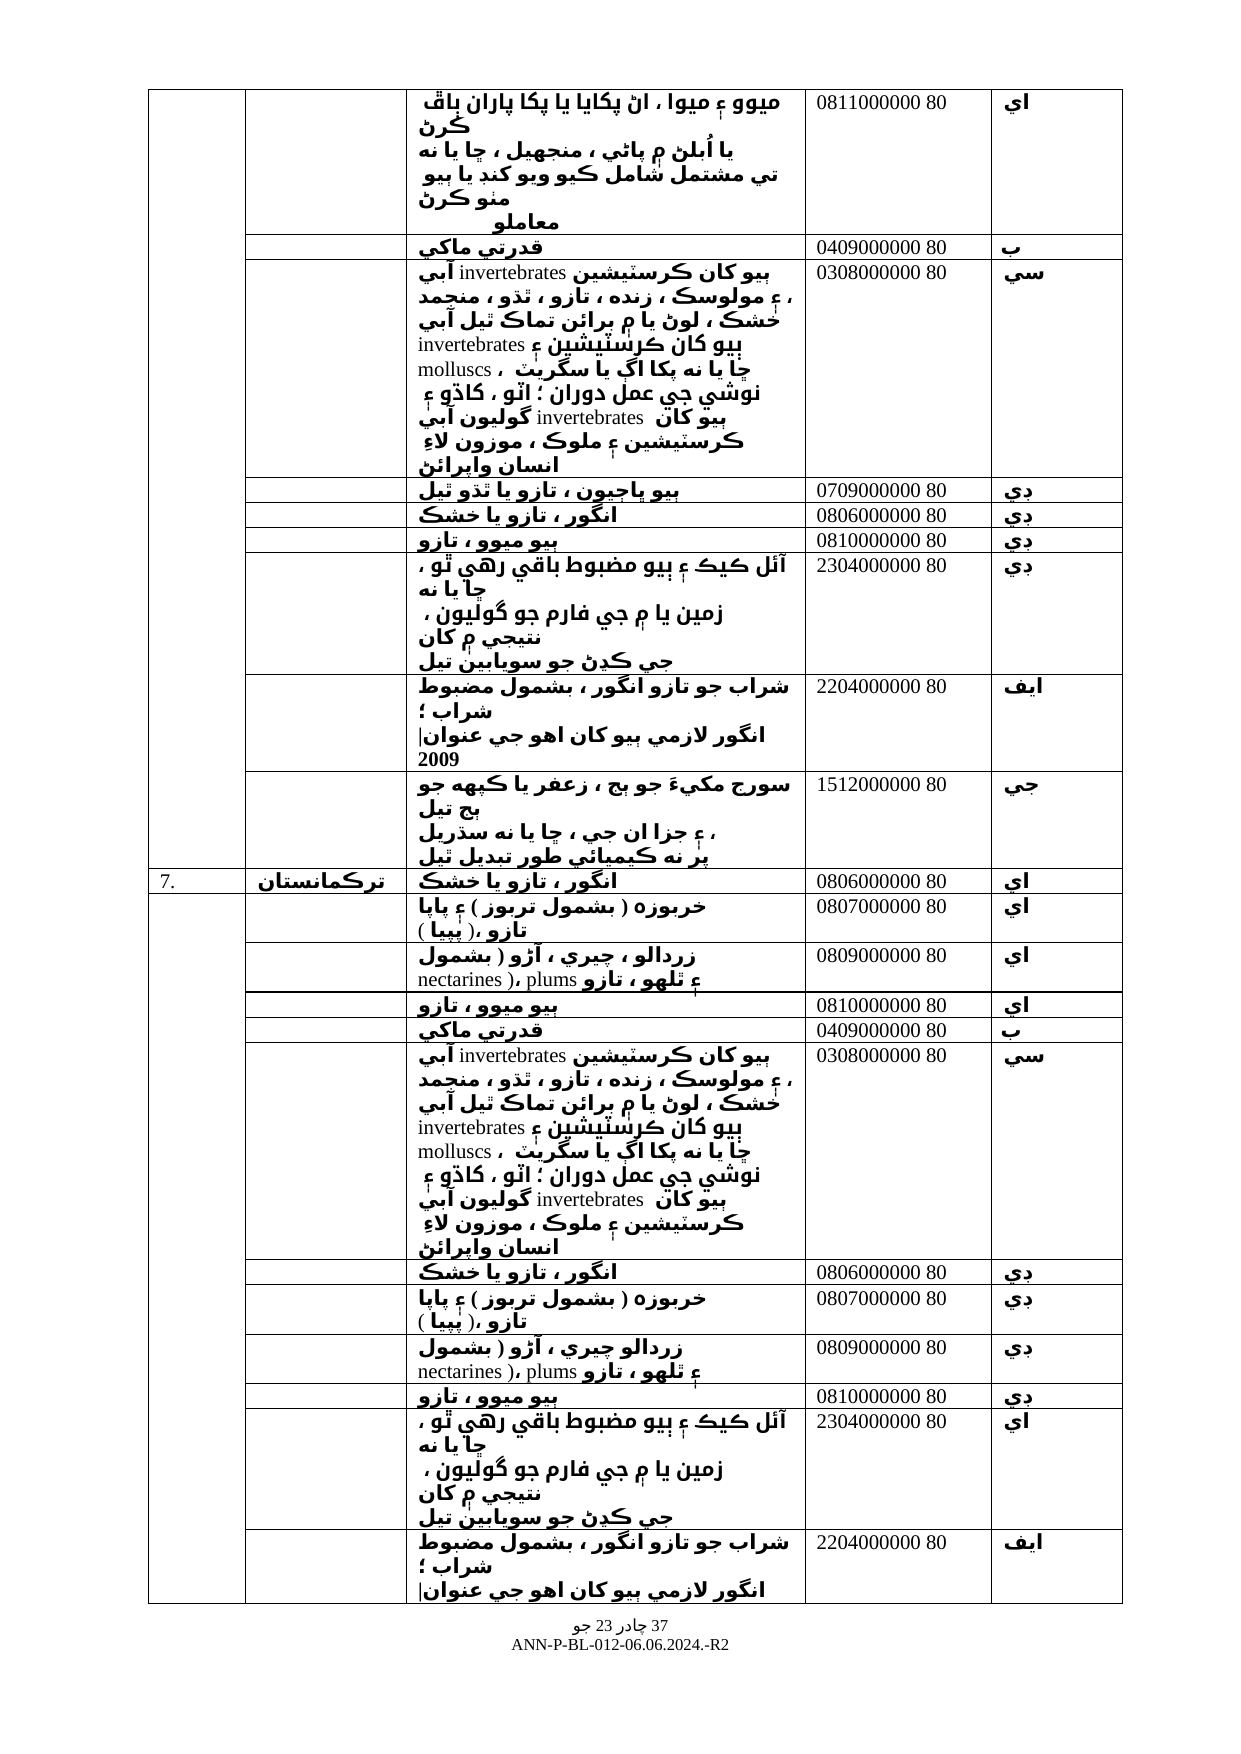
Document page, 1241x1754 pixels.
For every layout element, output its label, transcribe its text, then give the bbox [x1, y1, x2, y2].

table_cell اي [992, 894, 1122, 942]
table_cell انگور ، تازو يا خشڪ [407, 1260, 805, 1284]
table_cell 0810000000 80 [806, 1384, 991, 1408]
table_cell ترڪمانستان [246, 869, 406, 893]
table_cell زردالو چيري ، آڑو ( بشمول nectarines )، plums ۽ ٿلهو ، تازو [407, 1335, 805, 1383]
table_cell 0807000000 80 [806, 894, 991, 942]
table_cell 0806000000 80 [806, 503, 991, 527]
table_cell 0810000000 80 [806, 528, 991, 552]
table_cell ڊي [992, 1384, 1122, 1408]
table_cell [246, 1384, 406, 1408]
table_cell ٻيو ميوو ، تازو [407, 1384, 805, 1408]
table_cell [246, 1018, 406, 1042]
table_cell 0806000000 80 [806, 1260, 991, 1284]
table_cell [246, 943, 406, 991]
table_cell آئل ڪيڪ ۽ ٻيو مضبوط باقي رهي ٿو ، ڇا يا نه زمين يا ۾ جي فارم جو گوليون ، نتيجي ۾ کان جي ڪڍڻ جو سويابين تيل [407, 553, 805, 673]
table_cell 0807000000 80 [806, 1285, 991, 1333]
table_cell [149, 894, 245, 1602]
table_cell ٻيو ميوو ، تازو [407, 993, 805, 1017]
table_cell [246, 260, 406, 477]
table_cell [246, 235, 406, 259]
table_cell ب [992, 1018, 1122, 1042]
table_cell 0308000000 80 [806, 260, 991, 477]
table_cell 2304000000 80 [806, 553, 991, 673]
table_cell [246, 772, 406, 868]
table_cell سي [992, 260, 1122, 477]
table_cell قدرتي ماکي [407, 235, 805, 259]
table_cell سورج مکيءَ جو ٻج ، زعفر يا ڪپهه جو ٻج تيل ۽ جزا ان جي ، ڇا يا نه سڌريل ، پر نه ڪيميائي طور تبديل ٿيل [407, 772, 805, 868]
table_cell [246, 90, 406, 234]
table_cell اي [992, 1409, 1122, 1529]
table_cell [407, 1530, 805, 1602]
table_cell اي [992, 943, 1122, 991]
table_cell سي [992, 1043, 1122, 1259]
table_cell ڊي [992, 478, 1122, 502]
table_cell خربوزہ ( بشمول تربوز ) ۽ پاپا ( پپيا )، تازو [407, 1285, 805, 1333]
table_cell 0809000000 80 [806, 1335, 991, 1383]
table_cell 0806000000 80 [806, 869, 991, 893]
table_cell [246, 1335, 406, 1383]
table_cell انگور ، تازو يا خشڪ [407, 869, 805, 893]
table_cell 0709000000 80 [806, 478, 991, 502]
table_cell ٻيو ميوو ، تازو [407, 528, 805, 552]
table_cell [246, 1530, 406, 1602]
table_cell ميوو ۽ ميوا ، اڻ پکايا يا پکا پاران ٻاڦ ڪرڻ يا اُبلڻ ۾ پاڻي ، منجهيل ، ڇا يا نه تي مشتمل شامل ڪيو ويو کنڊ يا ٻيو مٺو ڪرڻ معاملو [407, 90, 805, 234]
table_cell آبي invertebrates ٻيو کان ڪرسٽيشين ۽ مولوسڪ ، زنده ، تازو ، ٿڌو ، منجمد ، خشڪ ، لوڻ يا ۾ برائن​ تماڪ ٿيل آبي invertebrates ٻيو کان ڪرسٽيشين ۽ molluscs ، ڇا يا نه پکا اڳ يا سگريٽ نوشي جي عمل دوران ؛ اٽو ، کاڌو ۽ گوليون آبي invertebrates ٻيو کان ڪرسٽيشين ۽ ملوڪ ، موزون لاءِ انسان واپرائڻ [407, 260, 805, 477]
table_cell [246, 503, 406, 527]
table_cell آئل ڪيڪ ۽ ٻيو مضبوط باقي رهي ٿو ، ڇا يا نه زمين يا ۾ جي فارم جو گوليون ، نتيجي ۾ کان جي ڪڍڻ جو سويابين تيل [407, 1409, 805, 1529]
table_cell 2304000000 80 [806, 1409, 991, 1529]
table_cell [246, 1260, 406, 1284]
table_cell [246, 675, 406, 771]
table_cell زردالو ، چيري ، آڑو ( بشمول nectarines )، plums ۽ ٿلهو ، تازو [407, 943, 805, 991]
table_cell ب [992, 235, 1122, 259]
table_cell ڊي [992, 503, 1122, 527]
table_cell خربوزہ ( بشمول تربوز ) ۽ پاپا ( پپيا )، تازو [407, 894, 805, 942]
table_cell ڊي [992, 1260, 1122, 1284]
table_cell [246, 478, 406, 502]
table_cell 0409000000 80 [806, 235, 991, 259]
table_cell [246, 894, 406, 942]
table_cell 0811000000 80 [806, 90, 991, 234]
table_cell آبي invertebrates ٻيو کان ڪرسٽيشين ۽ مولوسڪ ، زنده ، تازو ، ٿڌو ، منجمد ، خشڪ ، لوڻ يا ۾ برائن​ تماڪ ٿيل آبي invertebrates ٻيو کان ڪرسٽيشين ۽ molluscs ، ڇا يا نه پکا اڳ يا سگريٽ نوشي جي عمل دوران ؛ اٽو ، کاڌو ۽ گوليون آبي invertebrates ٻيو کان ڪرسٽيشين ۽ ملوڪ ، موزون لاءِ انسان واپرائڻ [407, 1043, 805, 1259]
table_cell ايف [992, 675, 1122, 771]
table_cell ٻيو ڀاڄيون ، تازو يا ٿڌو ٿيل [407, 478, 805, 502]
table_cell [246, 1285, 406, 1333]
table_cell 2204000000 80 [806, 1530, 991, 1602]
table_cell [246, 1043, 406, 1259]
table_cell 0308000000 80 [806, 1043, 991, 1259]
table_cell انگور ، تازو يا خشڪ [407, 503, 805, 527]
table_cell 0810000000 80 [806, 993, 991, 1017]
table_cell 7. [149, 869, 245, 893]
table_cell [246, 1409, 406, 1529]
table_cell 1512000000 80 [806, 772, 991, 868]
table_cell [246, 528, 406, 552]
table_cell ڊي [992, 528, 1122, 552]
table_cell جي [992, 772, 1122, 868]
table_cell ڊي [992, 1335, 1122, 1383]
table_cell ڊي [992, 553, 1122, 673]
table_cell اي [992, 90, 1122, 234]
table_cell ايف [992, 1530, 1122, 1602]
table_cell 0409000000 80 [806, 1018, 991, 1042]
table_cell 0809000000 80 [806, 943, 991, 991]
table_cell شراب جو تازو انگور ، بشمول مضبوط شراب ؛ انگور لازمي ٻيو کان اهو جي عنوان|2009 [407, 675, 805, 771]
table_cell اي [992, 869, 1122, 893]
table_cell 2204000000 80 [806, 675, 991, 771]
table_cell ڊي [992, 1285, 1122, 1333]
table_cell [246, 553, 406, 673]
table_cell [246, 993, 406, 1017]
table_cell قدرتي ماکي [407, 1018, 805, 1042]
table_cell اي [992, 993, 1122, 1017]
